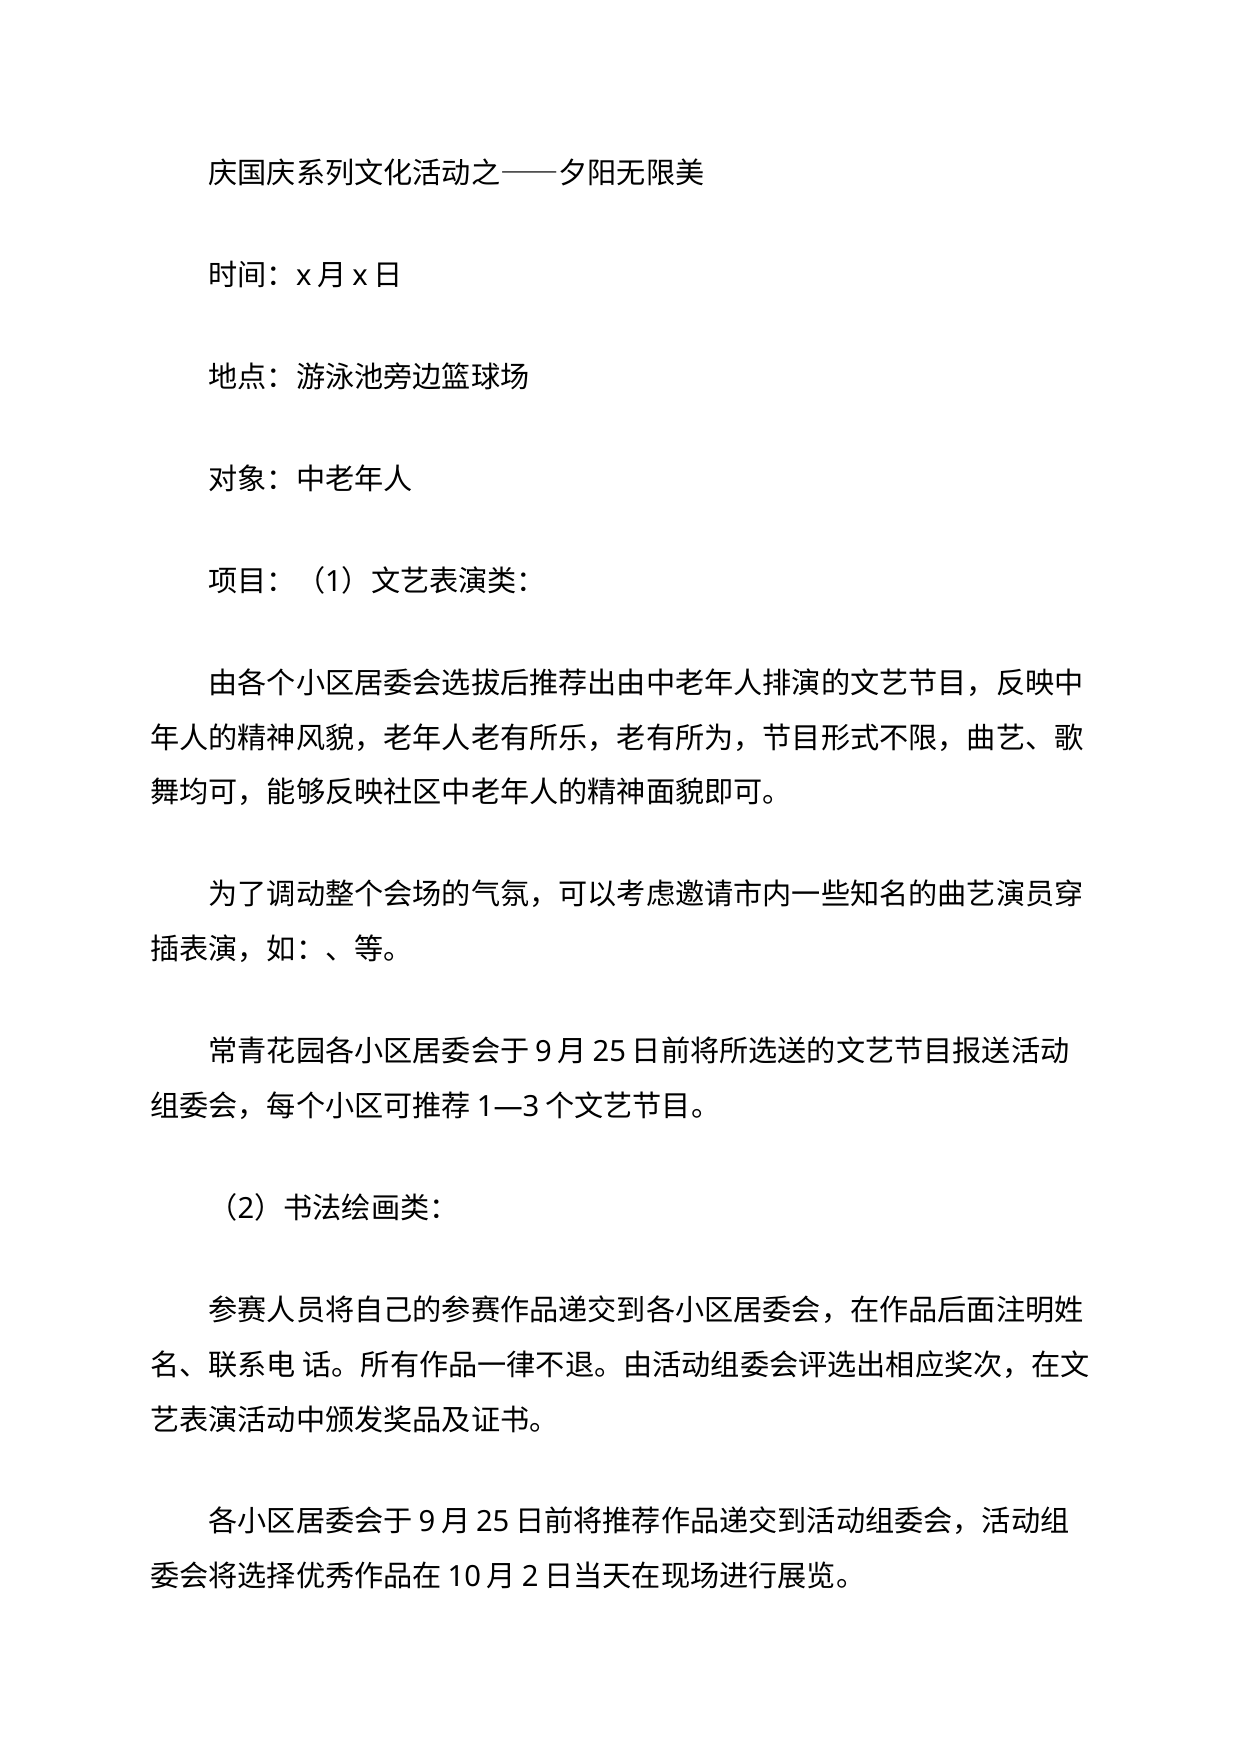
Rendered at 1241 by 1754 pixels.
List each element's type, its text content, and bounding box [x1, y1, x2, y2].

text 参赛人员将自己的参赛作品递交到各小区居委会，在作品后面注明姓名、联系电 话。所有作品一律不退。由活动组委会评选出相应奖次，在文艺表演活动中颁发奖品及证书。 [150, 1286, 1090, 1438]
text 时间：x月x日 [150, 252, 1090, 294]
text （2）书法绘画类： [150, 1184, 1090, 1227]
text 地点：游泳池旁边篮球场 [150, 354, 1090, 396]
text 对象：中老年人 [150, 456, 1090, 498]
text 由各个小区居委会选拔后推荐出由中老年人排演的文艺节目，反映中年人的精神风貌，老年人老有所乐，老有所为，节目形式不限，曲艺、歌舞均可，能够反映社区中老年人的精神面貌即可。 [150, 659, 1090, 811]
text 常青花园各小区居委会于9月25日前将所选送的文艺节目报送活动组委会，每个小区可推荐1—3个文艺节目。 [150, 1027, 1090, 1125]
text 项目：（1）文艺表演类： [150, 557, 1090, 600]
text 为了调动整个会场的气氛，可以考虑邀请市内一些知名的曲艺演员穿插表演，如：、等。 [150, 871, 1090, 968]
text 各小区居委会于9月25日前将推荐作品递交到活动组委会，活动组委会将选择优秀作品在10月2日当天在现场进行展览。 [150, 1498, 1090, 1595]
text 庆国庆系列文化活动之——夕阳无限美 [150, 150, 1090, 192]
